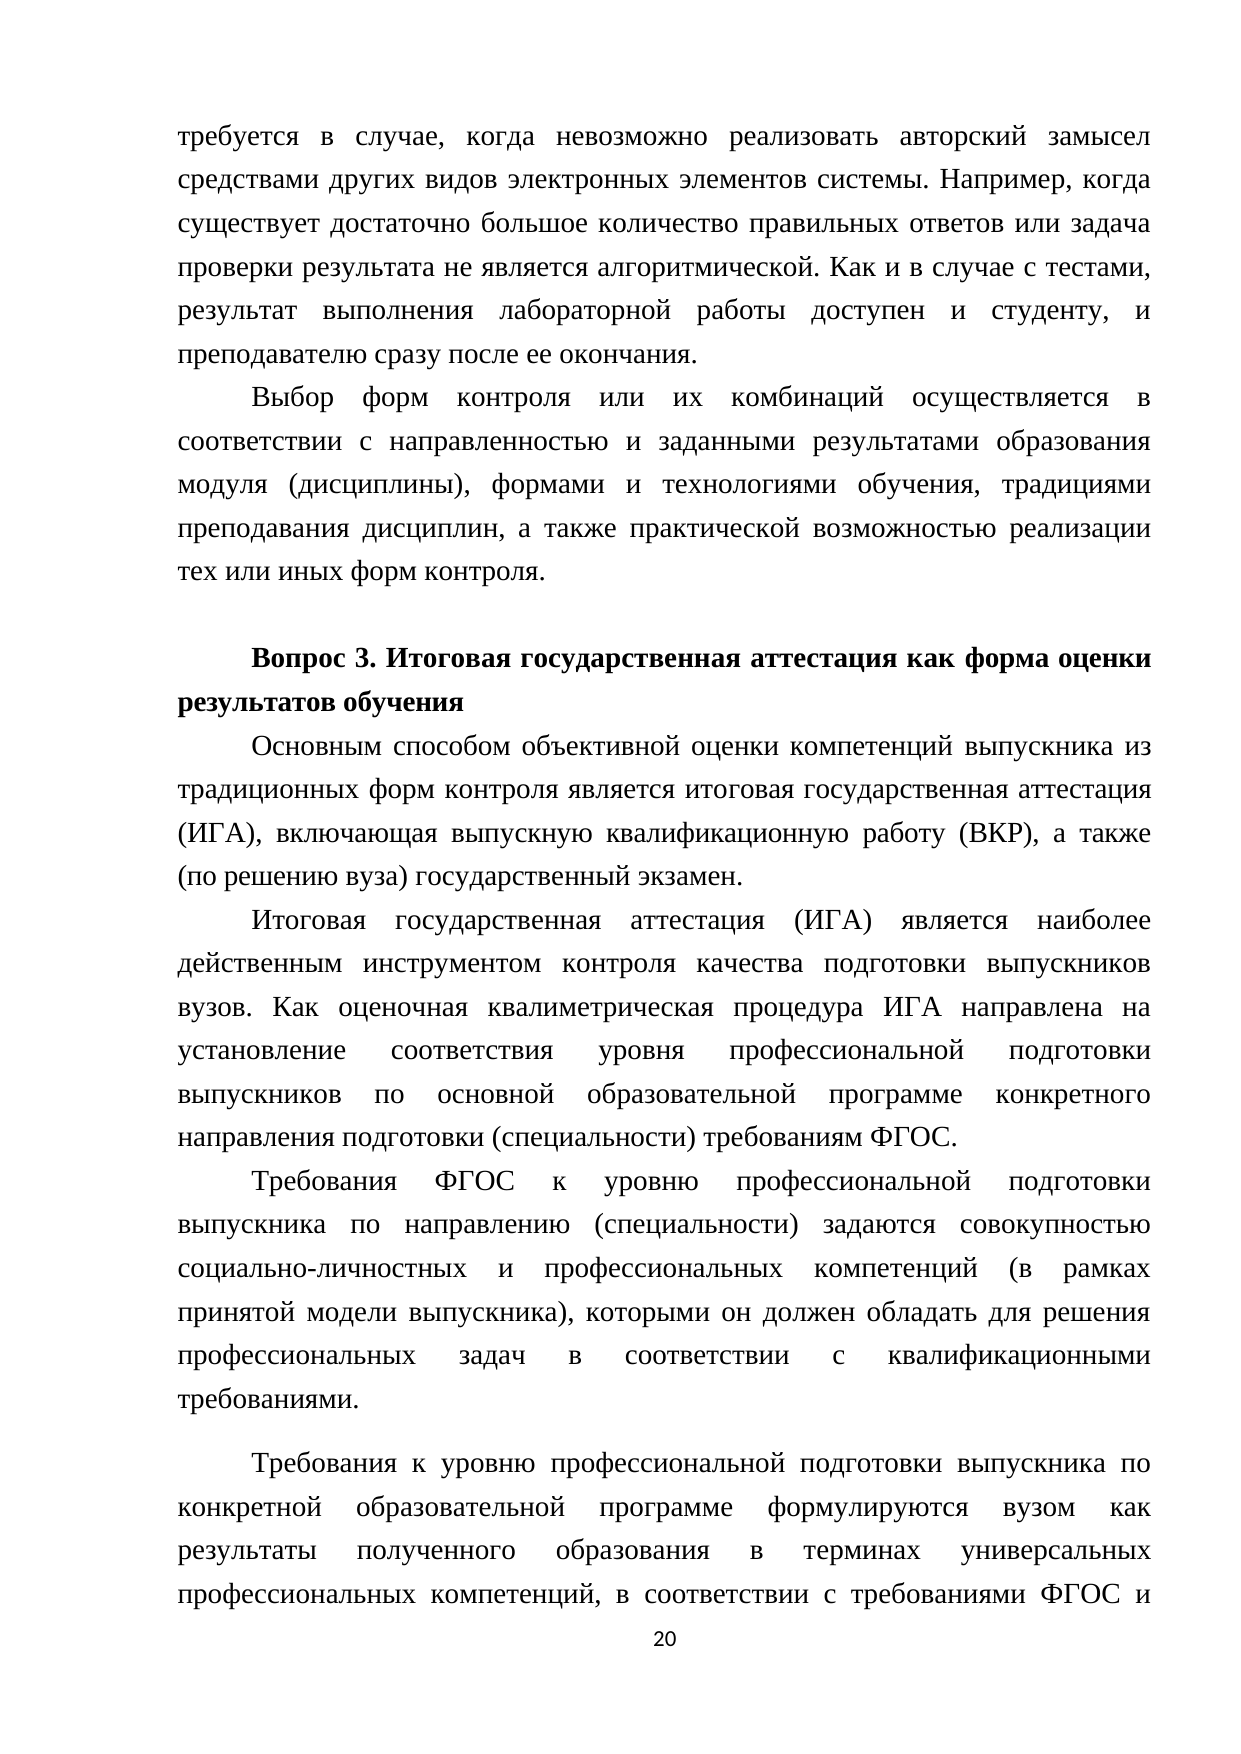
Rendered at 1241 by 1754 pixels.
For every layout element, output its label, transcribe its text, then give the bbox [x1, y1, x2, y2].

list Вопрос 3. Итоговая государственная аттестация как форма оценки результатов обучения [177, 641, 1152, 718]
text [177, 118, 1152, 369]
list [177, 1445, 1152, 1609]
text Основным способом объективной оценки компетенций выпускника из традиционных форм контроля является итоговая государственная аттестация (ИГА), включающая выпускную квалификационную работу (ВКР), а также (по решению вуза) государственный экзамен. [177, 728, 1152, 892]
list Требования ФГОС к уровню профессиональной подготовки выпускника по направлению (специальности) задаются совокупностью социально-личностных и профессиональных компетенций (в рамках принятой модели выпускника), которыми он должен обладать для решения профессиональных задач в соответствии с квалификационными требованиями. [177, 1163, 1152, 1414]
text Итоговая государственная аттестация (ИГА) является наиболее действенным инструментом контроля качества подготовки выпускников вузов. Как оценочная квалиметрическая процедура ИГА направлена на установление соответствия уровня профессиональной подготовки выпускников по основной образовательной программе конкретного направления подготовки (специальности) требованиям ФГОС. [177, 902, 1152, 1153]
text Выбор форм контроля или их комбинаций осуществляется в соответствии с направленностью и заданными результатами образования модуля (дисциплины), формами и технологиями обучения, традициями преподавания дисциплин, а также практической возможностью реализации тех или иных форм контроля. [177, 379, 1152, 587]
